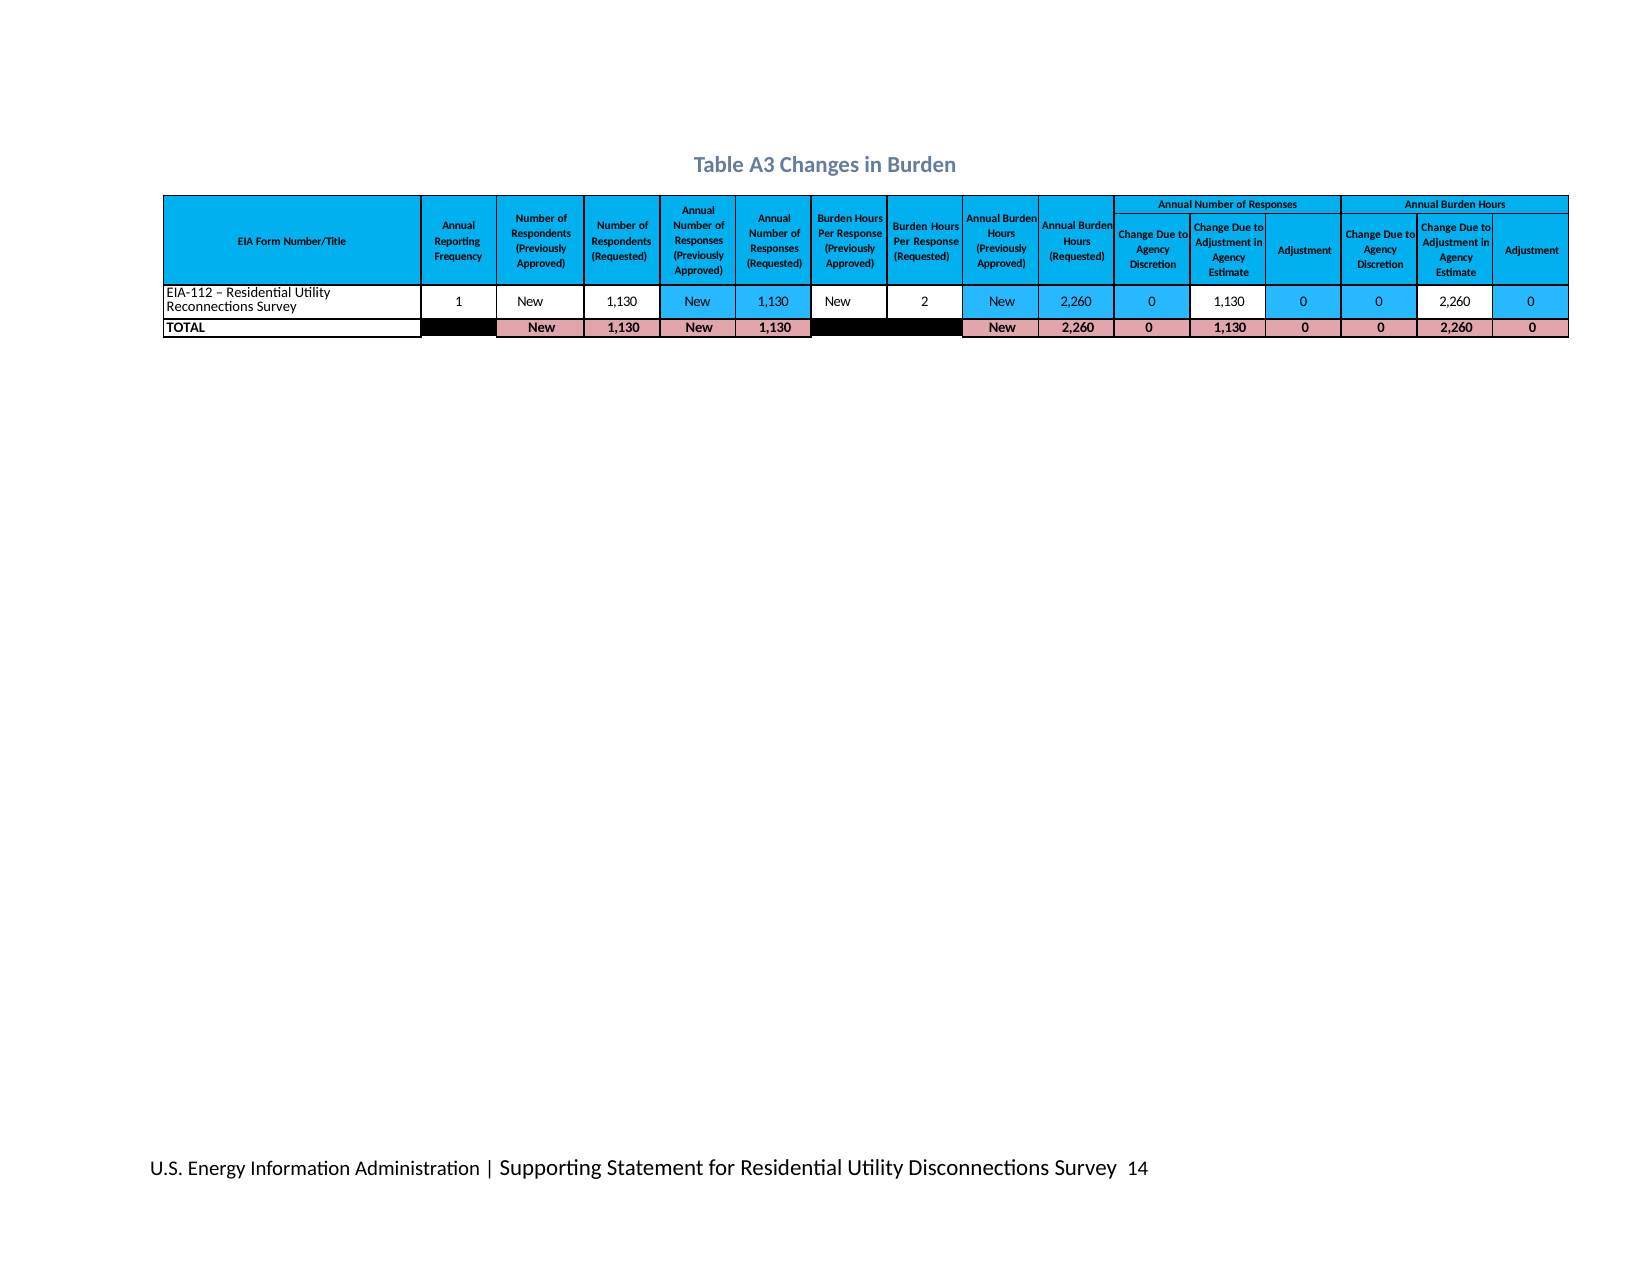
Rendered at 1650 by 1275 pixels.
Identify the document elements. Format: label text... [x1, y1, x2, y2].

table_cell 0 [1115, 320, 1189, 336]
table_cell New [812, 286, 886, 318]
table_header Annual Number of Responses [1115, 196, 1340, 213]
table_header Burden Hours Per Response (Requested) [888, 196, 962, 284]
table_header Annual Burden Hours (Requested) [1039, 196, 1113, 284]
table_header Annual Number of Responses (Previously Approved) [661, 196, 735, 284]
table_cell New [497, 286, 583, 318]
table_header Number of Respondents (Requested) [585, 196, 659, 284]
table_cell New [963, 320, 1038, 336]
table_cell 0 [1115, 286, 1189, 318]
table_cell Adjustment [1493, 214, 1568, 284]
table_header Number of Respondents (Previously Approved) [497, 196, 583, 284]
table_cell Change Due to Adjustment in Agency Estimate [1418, 214, 1492, 284]
table_cell 1,130 [1191, 286, 1265, 318]
table_cell New [497, 320, 583, 336]
table_cell New [963, 286, 1038, 318]
table_cell 2,260 [1418, 320, 1492, 336]
table_cell New [661, 286, 735, 318]
table_cell [887, 320, 962, 336]
table_header EIA Form Number/Title [164, 196, 420, 284]
table_header Burden Hours Per Response (Previously Approved) [812, 196, 886, 284]
table_header Annual Burden Hours (Previously Approved) [963, 196, 1038, 284]
table_cell 1,130 [736, 286, 810, 318]
table_cell Change Due to Agency Discretion [1115, 214, 1189, 284]
text Table A3 Changes in Burden [150, 150, 1500, 178]
table_cell Change Due to Agency Discretion [1342, 214, 1416, 284]
table_cell 0 [1266, 320, 1340, 336]
table_cell 0 [1342, 286, 1416, 318]
table_cell 0 [1266, 286, 1340, 318]
table_cell 0 [1493, 286, 1568, 318]
table_cell 1,130 [1191, 320, 1265, 336]
table_header Annual Burden Hours [1342, 196, 1568, 213]
table_cell New [661, 320, 735, 336]
table_header Annual Number of Responses (Requested) [736, 196, 810, 284]
table_header Annual Reporting Frequency [422, 196, 496, 284]
table_cell 1,130 [585, 286, 659, 318]
table_cell 1,130 [585, 320, 659, 336]
table_cell 2,260 [1039, 286, 1113, 318]
table_cell [812, 320, 887, 336]
table_cell 2,260 [1418, 286, 1492, 318]
table_cell 1,130 [736, 320, 810, 336]
table_cell TOTAL [164, 320, 420, 336]
table_cell 2 [888, 286, 962, 318]
table_cell Adjustment [1266, 214, 1340, 284]
table_cell 2,260 [1039, 320, 1113, 336]
table_cell 0 [1342, 320, 1416, 336]
table_cell Change Due to Adjustment in Agency Estimate [1191, 214, 1265, 284]
table_cell [422, 320, 496, 336]
table_cell 1 [422, 286, 496, 318]
table_cell EIA-112 – Residential Utility Reconnections Survey [164, 286, 420, 318]
table_cell 0 [1493, 320, 1568, 336]
